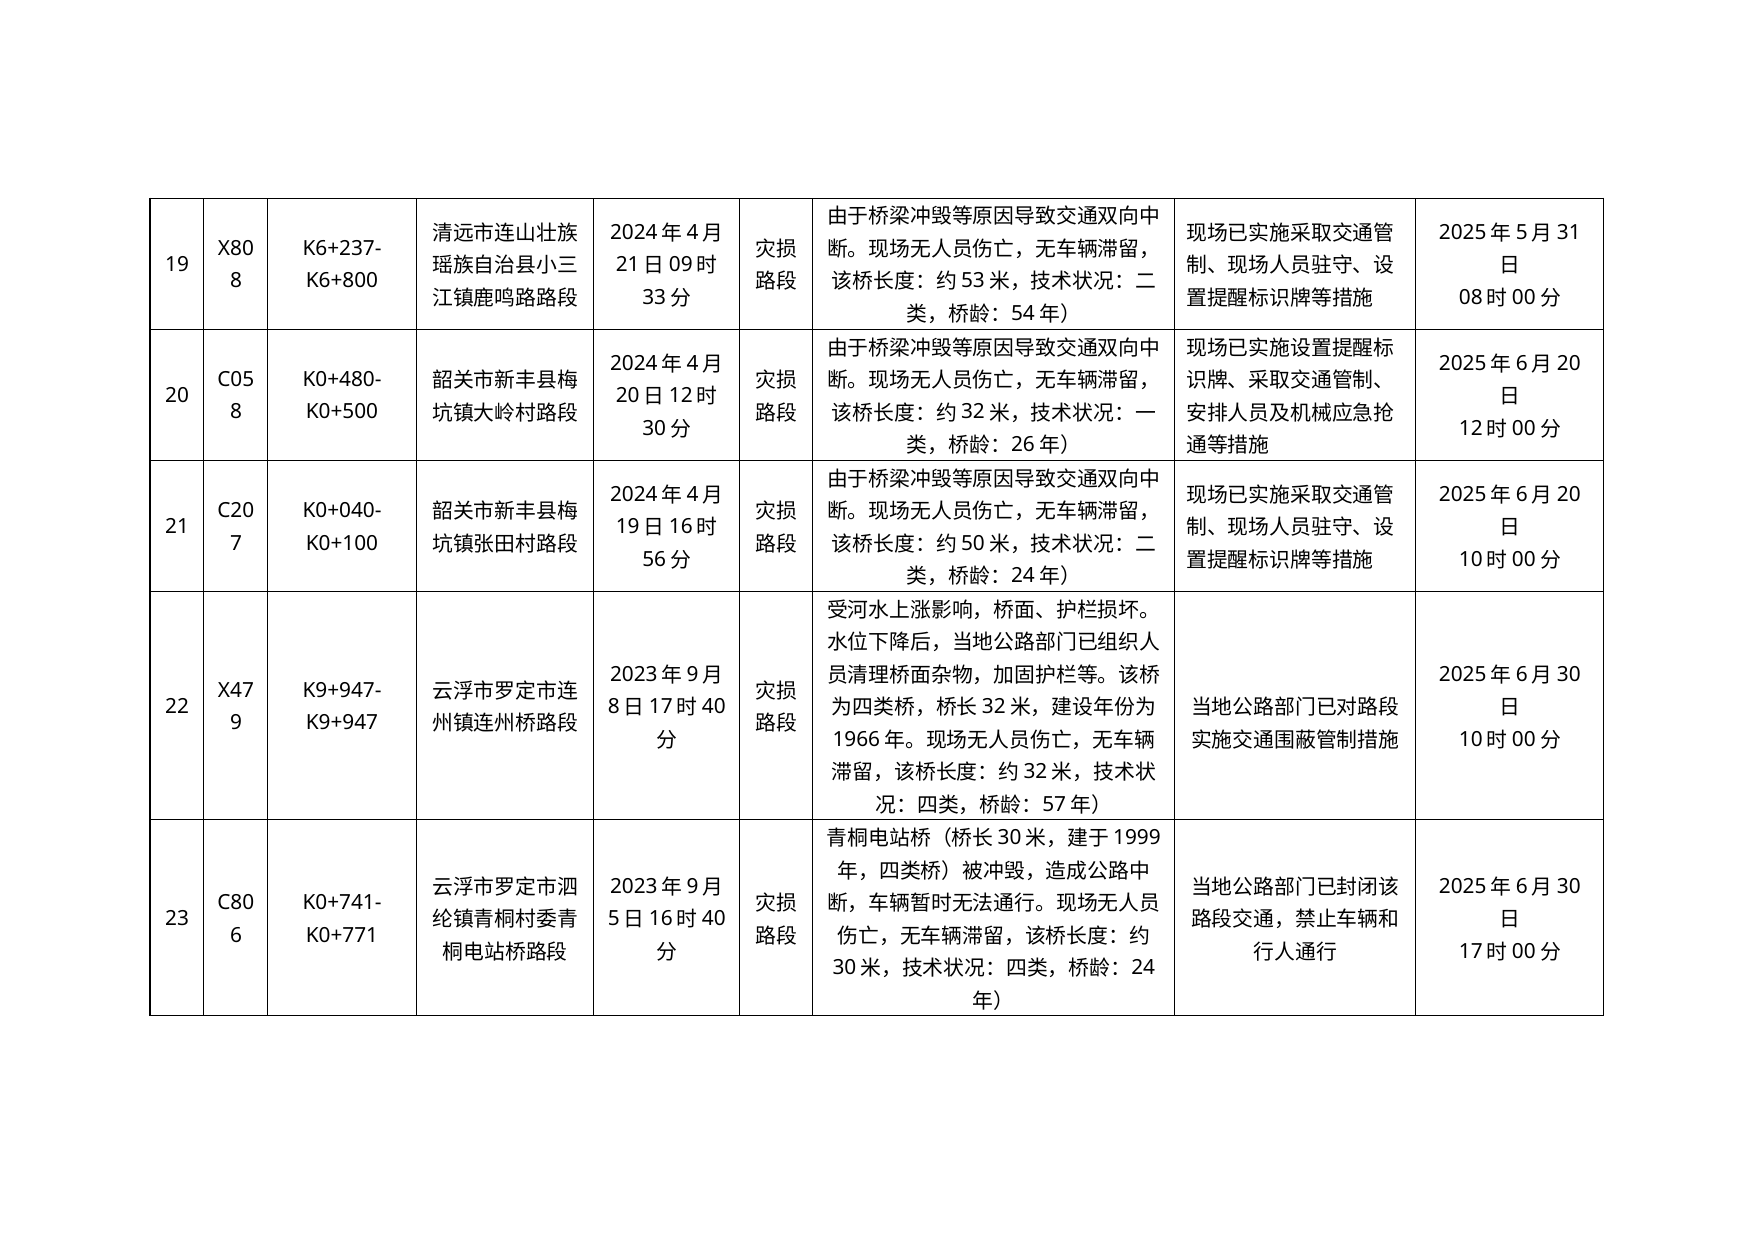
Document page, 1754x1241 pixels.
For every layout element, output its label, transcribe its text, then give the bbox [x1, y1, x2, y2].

table_cell 2025年6月20日 12时00分 [1416, 330, 1603, 460]
table_cell K6+237-K6+800 [268, 199, 416, 329]
table_cell 受河水上涨影响，桥面、护栏损坏。水位下降后，当地公路部门已组织人员清理桥面杂物，加固护栏等。该桥为四类桥，桥长32米，建设年份为1966年。现场无人员伤亡，无车辆滞留，该桥长度：约32米，技术状况：四类，桥龄：57年） [813, 592, 1174, 819]
table_cell 韶关市新丰县梅坑镇张田村路段 [417, 461, 593, 591]
table_cell 由于桥梁冲毁等原因导致交通双向中断。现场无人员伤亡，无车辆滞留，该桥长度：约50米，技术状况：二类，桥龄：24年） [813, 461, 1174, 591]
table_cell 2024年4月20日12时30分 [594, 330, 739, 460]
table_cell 2025年6月30日 10时00分 [1416, 592, 1603, 819]
table_cell 2023年9月5日16时40分 [594, 820, 739, 1015]
table_cell 云浮市罗定市泗纶镇青桐村委青桐电站桥路段 [417, 820, 593, 1015]
table_cell 由于桥梁冲毁等原因导致交通双向中断。现场无人员伤亡，无车辆滞留，该桥长度：约32米，技术状况：一类，桥龄：26年） [813, 330, 1174, 460]
table_cell K0+480-K0+500 [268, 330, 416, 460]
table_cell 2024年4月19日16时56分 [594, 461, 739, 591]
table_cell 23 [151, 820, 203, 1015]
table_cell 2025年6月20日 10时00分 [1416, 461, 1603, 591]
table_cell X479 [204, 592, 267, 819]
table_cell 2024年4月21日09时33分 [594, 199, 739, 329]
table_cell 2025年6月30日 17时00分 [1416, 820, 1603, 1015]
table_cell 2025年5月31日 08时00分 [1416, 199, 1603, 329]
table_cell 韶关市新丰县梅坑镇大岭村路段 [417, 330, 593, 460]
table_cell 灾损路段 [740, 330, 812, 460]
table_cell X808 [204, 199, 267, 329]
table_cell C207 [204, 461, 267, 591]
table_cell 清远市连山壮族瑶族自治县小三江镇鹿鸣路路段 [417, 199, 593, 329]
table_cell 现场已实施采取交通管制、现场人员驻守、设置提醒标识牌等措施 [1175, 461, 1415, 591]
table_cell 灾损路段 [740, 461, 812, 591]
table_cell C806 [204, 820, 267, 1015]
table_cell 22 [151, 592, 203, 819]
table_cell 灾损路段 [740, 199, 812, 329]
table_cell 20 [151, 330, 203, 460]
table_cell 云浮市罗定市连州镇连州桥路段 [417, 592, 593, 819]
table_cell K9+947-K9+947 [268, 592, 416, 819]
table_cell 灾损路段 [740, 592, 812, 819]
table_cell 当地公路部门已对路段实施交通围蔽管制措施 [1175, 592, 1415, 819]
table_cell 当地公路部门已封闭该路段交通，禁止车辆和行人通行 [1175, 820, 1415, 1015]
table_cell 现场已实施设置提醒标识牌、采取交通管制、安排人员及机械应急抢通等措施 [1175, 330, 1415, 460]
table_cell K0+741-K0+771 [268, 820, 416, 1015]
table_cell 青桐电站桥（桥长30米，建于1999年，四类桥）被冲毁，造成公路中断，车辆暂时无法通行。现场无人员伤亡，无车辆滞留，该桥长度：约30米，技术状况：四类，桥龄：24年） [813, 820, 1174, 1015]
table_cell C058 [204, 330, 267, 460]
table_cell 19 [151, 199, 203, 329]
table_cell K0+040-K0+100 [268, 461, 416, 591]
table_cell 灾损路段 [740, 820, 812, 1015]
table_cell 由于桥梁冲毁等原因导致交通双向中断。现场无人员伤亡，无车辆滞留，该桥长度：约53米，技术状况：二类，桥龄：54年） [813, 199, 1174, 329]
table_cell 2023年9月8日17时40分 [594, 592, 739, 819]
table_cell 21 [151, 461, 203, 591]
table_cell 现场已实施采取交通管制、现场人员驻守、设置提醒标识牌等措施 [1175, 199, 1415, 329]
